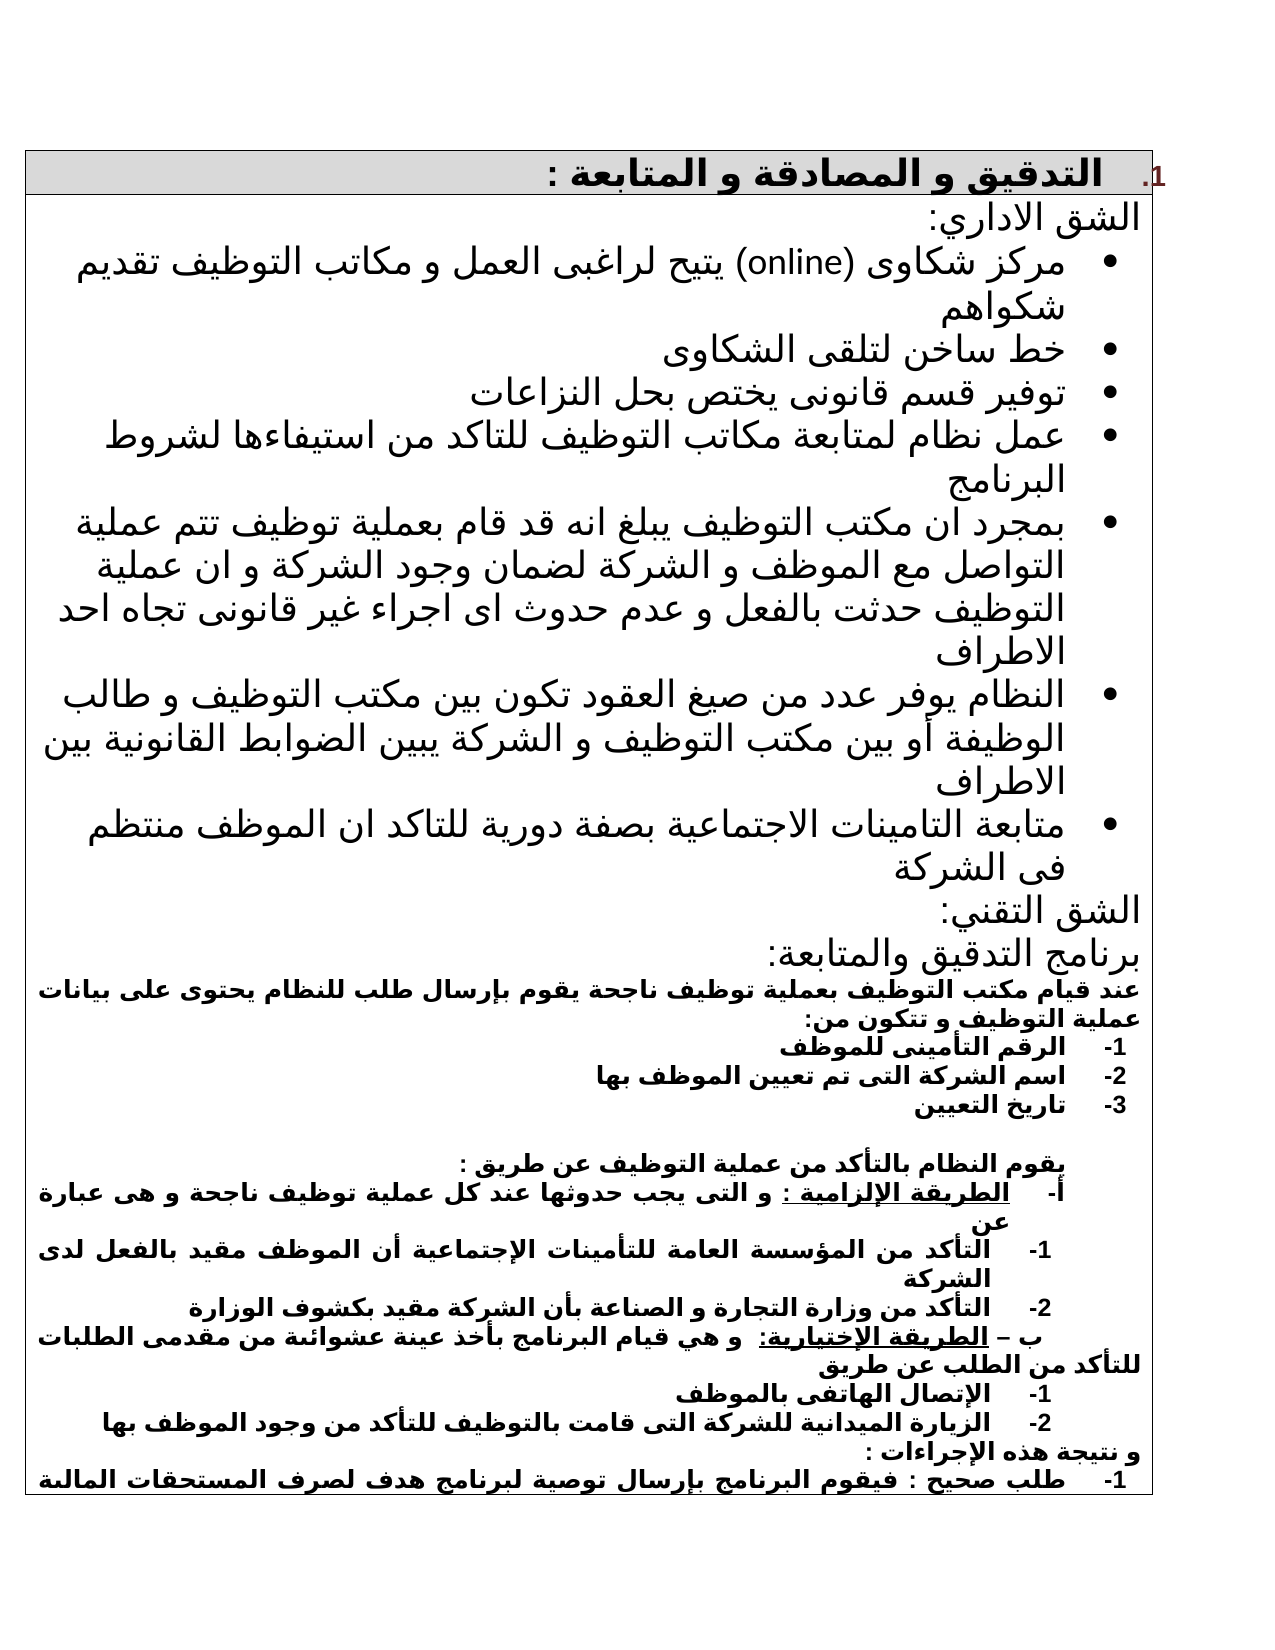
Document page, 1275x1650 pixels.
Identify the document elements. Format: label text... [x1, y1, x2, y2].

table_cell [26, 195, 1152, 1494]
table_header التدقيق و المصادقة و المتابعة : [26, 151, 1152, 194]
